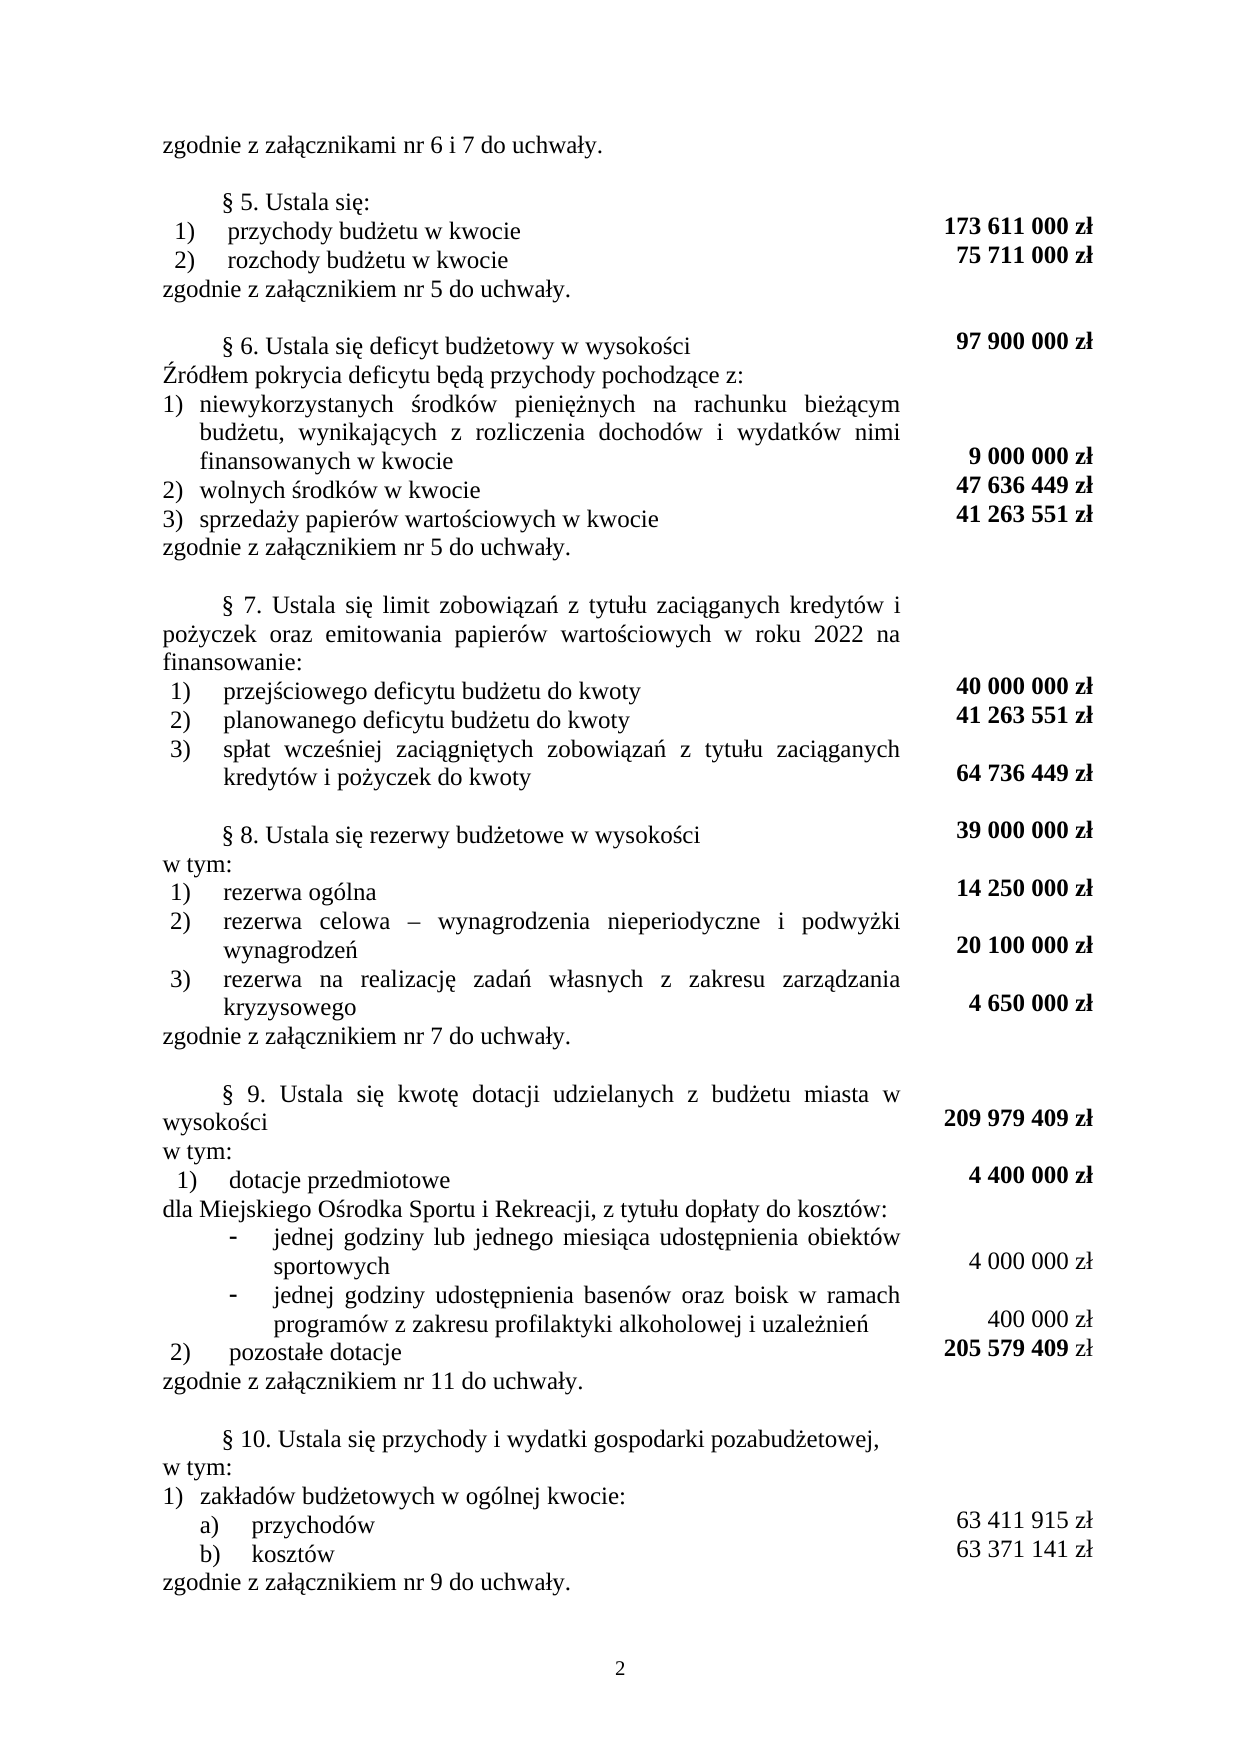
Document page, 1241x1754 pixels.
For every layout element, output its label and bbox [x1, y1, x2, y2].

table_header [908, 130, 1100, 1620]
table_header [155, 130, 908, 1620]
